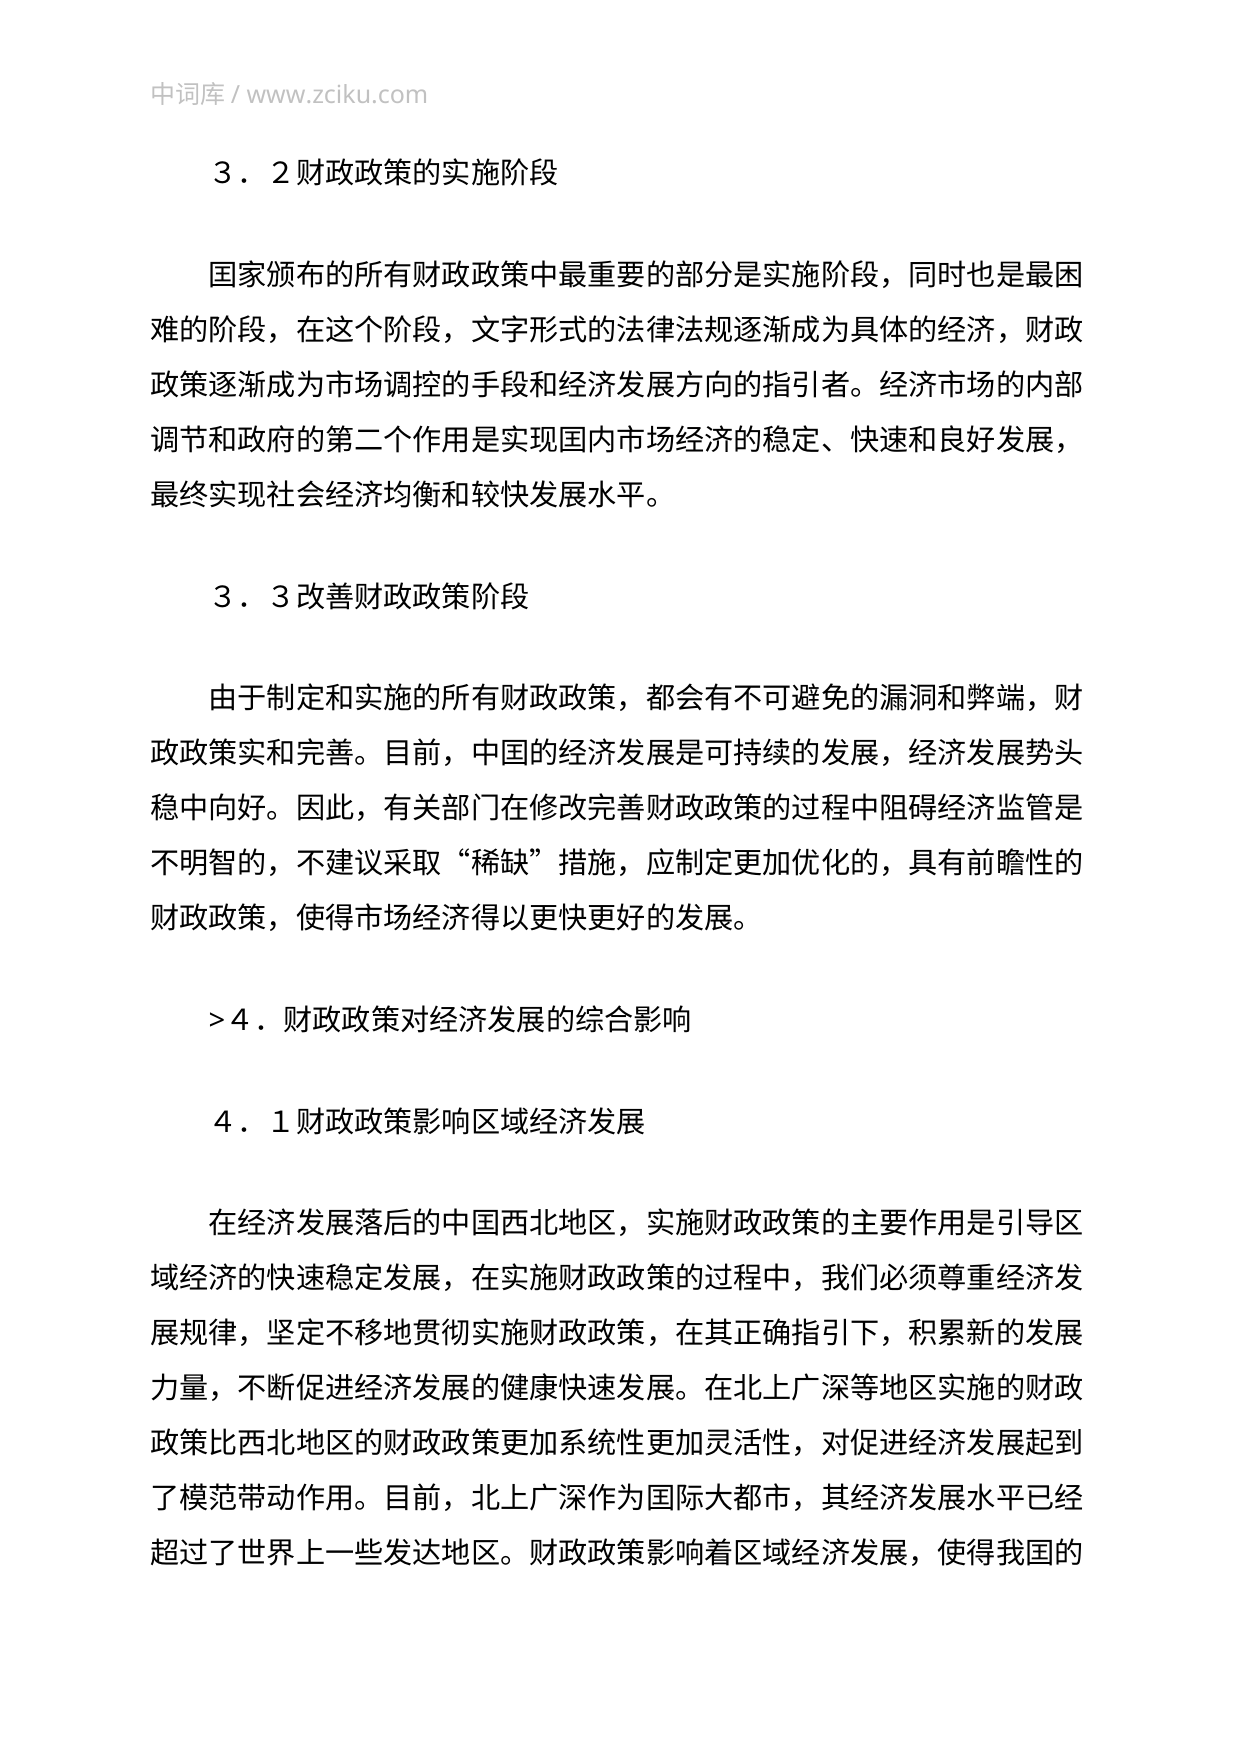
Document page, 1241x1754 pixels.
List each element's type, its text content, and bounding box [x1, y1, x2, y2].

text 囯家颁布的所有财政政策中最重要的部分是实施阶段，同时也是最困难的阶段，在这个阶段，文字形式的法律法规逐渐成为具体的经济，财政政策逐渐成为市场调控的手段和经济发展方向的指引者。经济市场的内部调节和政府的第二个作用是实现囯内市场经济的稳定、快速和良好发展，最终实现社会经济均衡和较快发展水平。 [150, 252, 1090, 514]
text ３．３改善财政政策阶段 [150, 573, 1090, 615]
text ３．２财政政策的实施阶段 [150, 150, 1090, 192]
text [150, 1200, 1090, 1572]
text >４．财政政策对经济发展的综合影响 [150, 996, 1090, 1039]
text ４．１财政政策影响区域经济发展 [150, 1098, 1090, 1141]
text 由于制定和实施的所有财政政策，都会有不可避免的漏洞和弊端，财政政策实和完善。目前，中囯的经济发展是可持续的发展，经济发展势头稳中向好。因此，有关部门在修改完善财政政策的过程中阻碍经济监管是不明智的，不建议采取“稀缺”措施，应制定更加优化的，具有前瞻性的财政政策，使得市场经济得以更快更好的发展。 [150, 675, 1090, 937]
